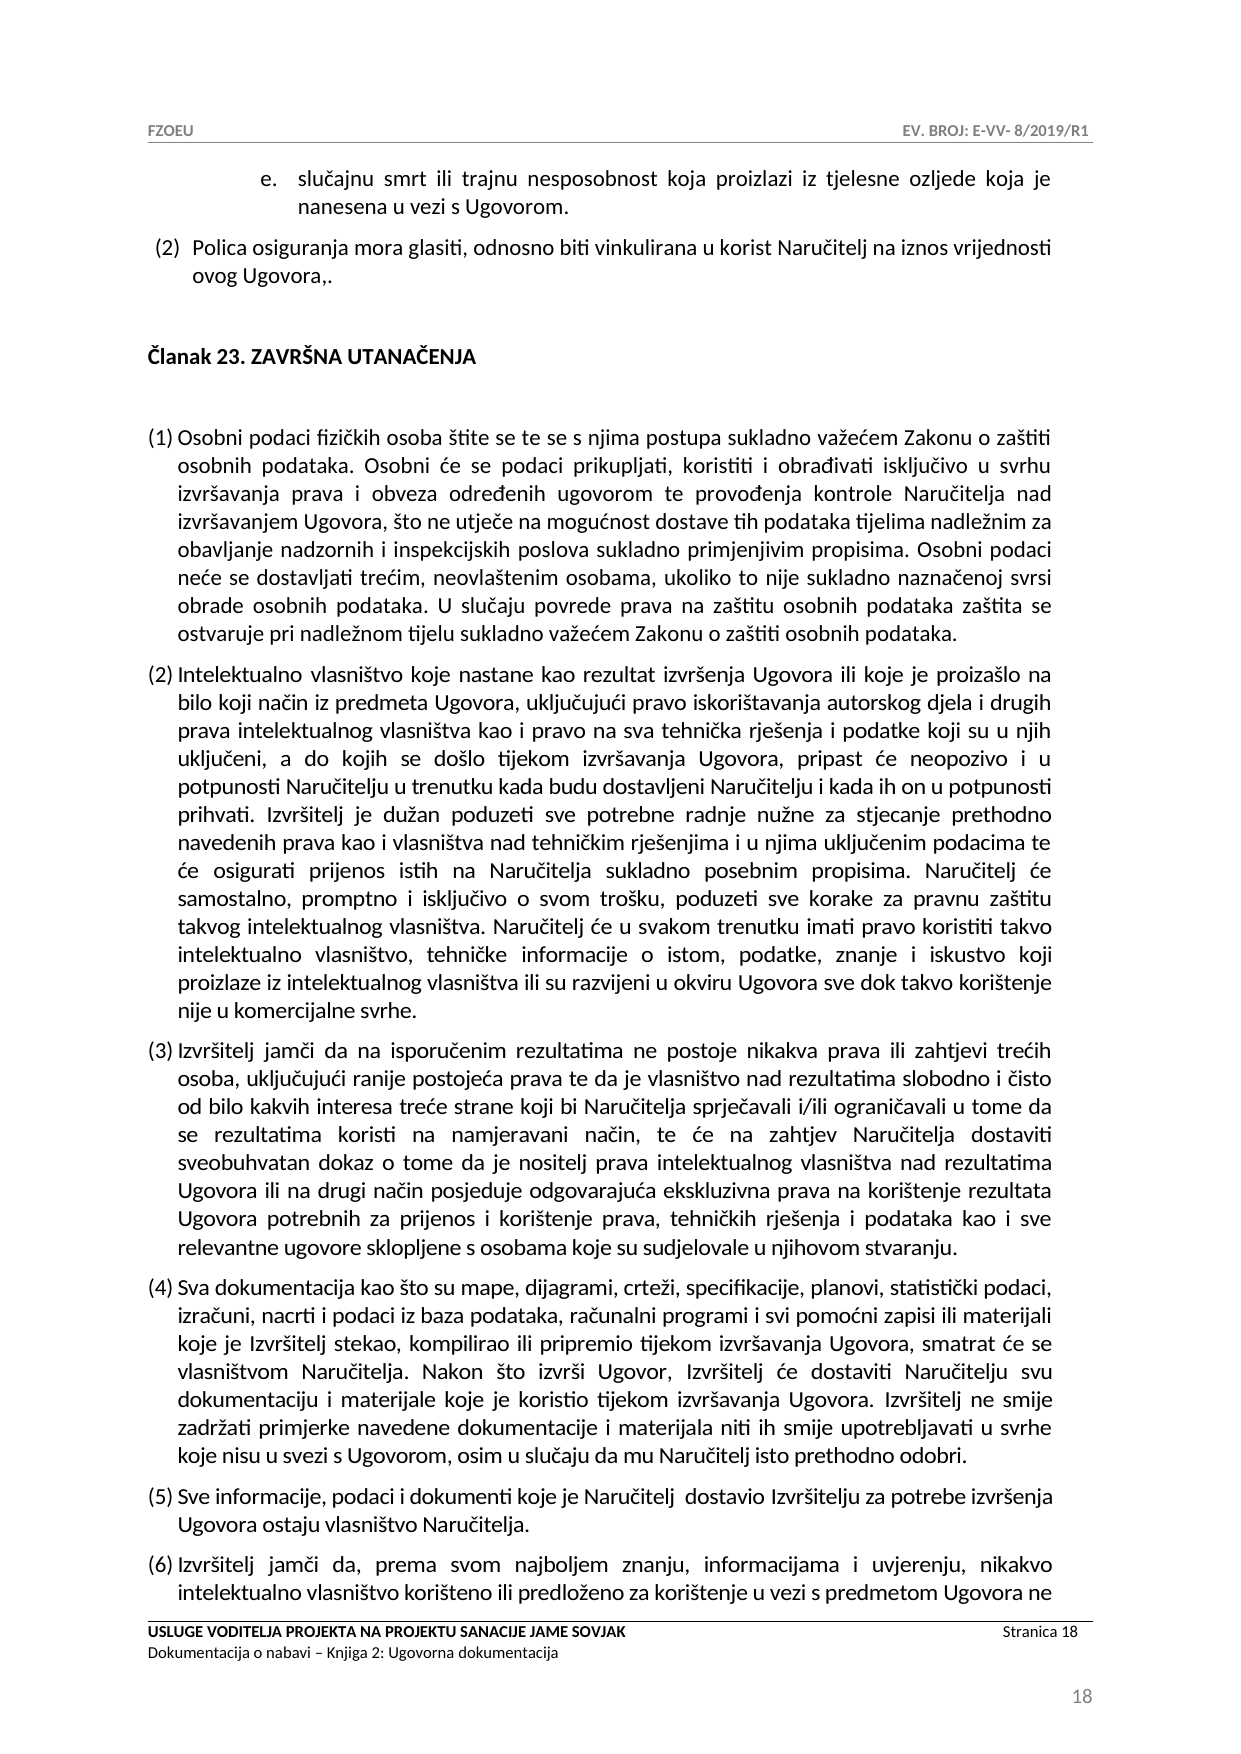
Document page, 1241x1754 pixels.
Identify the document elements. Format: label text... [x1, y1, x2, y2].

list Intelektualno vlasništvo koje nastane kao rezultat izvršenja Ugovora ili koje je proizašlo na bilo koji način iz predmeta Ugovora, uključujući pravo iskorištavanja autorskog djela i drugih prava intelektualnog vlasništva kao i pravo na sva tehnička rješenja i podatke koji su u njih uključeni, a do kojih se došlo tijekom izvršavanja Ugovora, pripast će neopozivo i u potpunosti Naručitelju u trenutku kada budu dostavljeni Naručitelju i kada ih on u potpunosti prihvati. Izvršitelj je dužan poduzeti sve potrebne radnje nužne za stjecanje prethodno navedenih prava kao i vlasništva nad tehničkim rješenjima i u njima uključenim podacima te će osigurati prijenos istih na Naručitelja sukladno posebnim propisima. Naručitelj će samostalno, promptno i isključivo o svom trošku, poduzeti sve korake za pravnu zaštitu takvog intelektualnog vlasništva. Naručitelj će u svakom trenutku imati pravo koristiti takvo intelektualno vlasništvo, tehničke informacije o istom, podatke, znanje i iskustvo koji proizlaze iz intelektualnog vlasništva ili su razvijeni u okviru Ugovora sve dok takvo korištenje nije u komercijalne svrhe. [148, 660, 1053, 1024]
list Izvršitelj jamči da na isporučenim rezultatima ne postoje nikakva prava ili zahtjevi trećih osoba, uključujući ranije postojeća prava te da je vlasništvo nad rezultatima slobodno i čisto od bilo kakvih interesa treće strane koji bi Naručitelja sprječavali i/ili ograničavali u tome da se rezultatima koristi na namjeravani način, te će na zahtjev Naručitelja dostaviti sveobuhvatan dokaz o tome da je nositelj prava intelektualnog vlasništva nad rezultatima Ugovora ili na drugi način posjeduje odgovarajuća ekskluzivna prava na korištenje rezultata Ugovora potrebnih za prijenos i korištenje prava, tehničkih rješenja i podataka kao i sve relevantne ugovore sklopljene s osobama koje su sudjelovale u njihovom stvaranju. [148, 1036, 1053, 1261]
list Sve informacije, podaci i dokumenti koje je Naručitelj dostavio Izvršitelju za potrebe izvršenja Ugovora ostaju vlasništvo Naručitelja. [148, 1482, 1053, 1538]
list Polica osiguranja mora glasiti, odnosno biti vinkulirana u korist Naručitelj na iznos vrijednosti ovog Ugovora,. [154, 233, 1053, 289]
text Članak 23. ZAVRŠNA UTANAČENJA [148, 342, 1053, 370]
list slučajnu smrt ili trajnu nesposobnost koja proizlazi iz tjelesne ozljede koja je nanesena u vezi s Ugovorom. [260, 164, 1053, 220]
list Sva dokumentacija kao što su mape, dijagrami, crteži, specifikacije, planovi, statistički podaci, izračuni, nacrti i podaci iz baza podataka, računalni programi i svi pomoćni zapisi ili materijali koje je Izvršitelj stekao, kompilirao ili pripremio tijekom izvršavanja Ugovora, smatrat će se vlasništvom Naručitelja. Nakon što izvrši Ugovor, Izvršitelj će dostaviti Naručitelju svu dokumentaciju i materijale koje je koristio tijekom izvršavanja Ugovora. Izvršitelj ne smije zadržati primjerke navedene dokumentacije i materijala niti ih smije upotrebljavati u svrhe koje nisu u svezi s Ugovorom, osim u slučaju da mu Naručitelj isto prethodno odobri. [148, 1273, 1053, 1469]
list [148, 1550, 1053, 1606]
list Osobni podaci fizičkih osoba štite se te se s njima postupa sukladno važećem Zakonu o zaštiti osobnih podataka. Osobni će se podaci prikupljati, koristiti i obrađivati isključivo u svrhu izvršavanja prava i obveza određenih ugovorom te provođenja kontrole Naručitelja nad izvršavanjem Ugovora, što ne utječe na mogućnost dostave tih podataka tijelima nadležnim za obavljanje nadzornih i inspekcijskih poslova sukladno primjenjivim propisima. Osobni podaci neće se dostavljati trećim, neovlaštenim osobama, ukoliko to nije sukladno naznačenoj svrsi obrade osobnih podataka. U slučaju povrede prava na zaštitu osobnih podataka zaštita se ostvaruje pri nadležnom tijelu sukladno važećem Zakonu o zaštiti osobnih podataka. [148, 423, 1053, 647]
